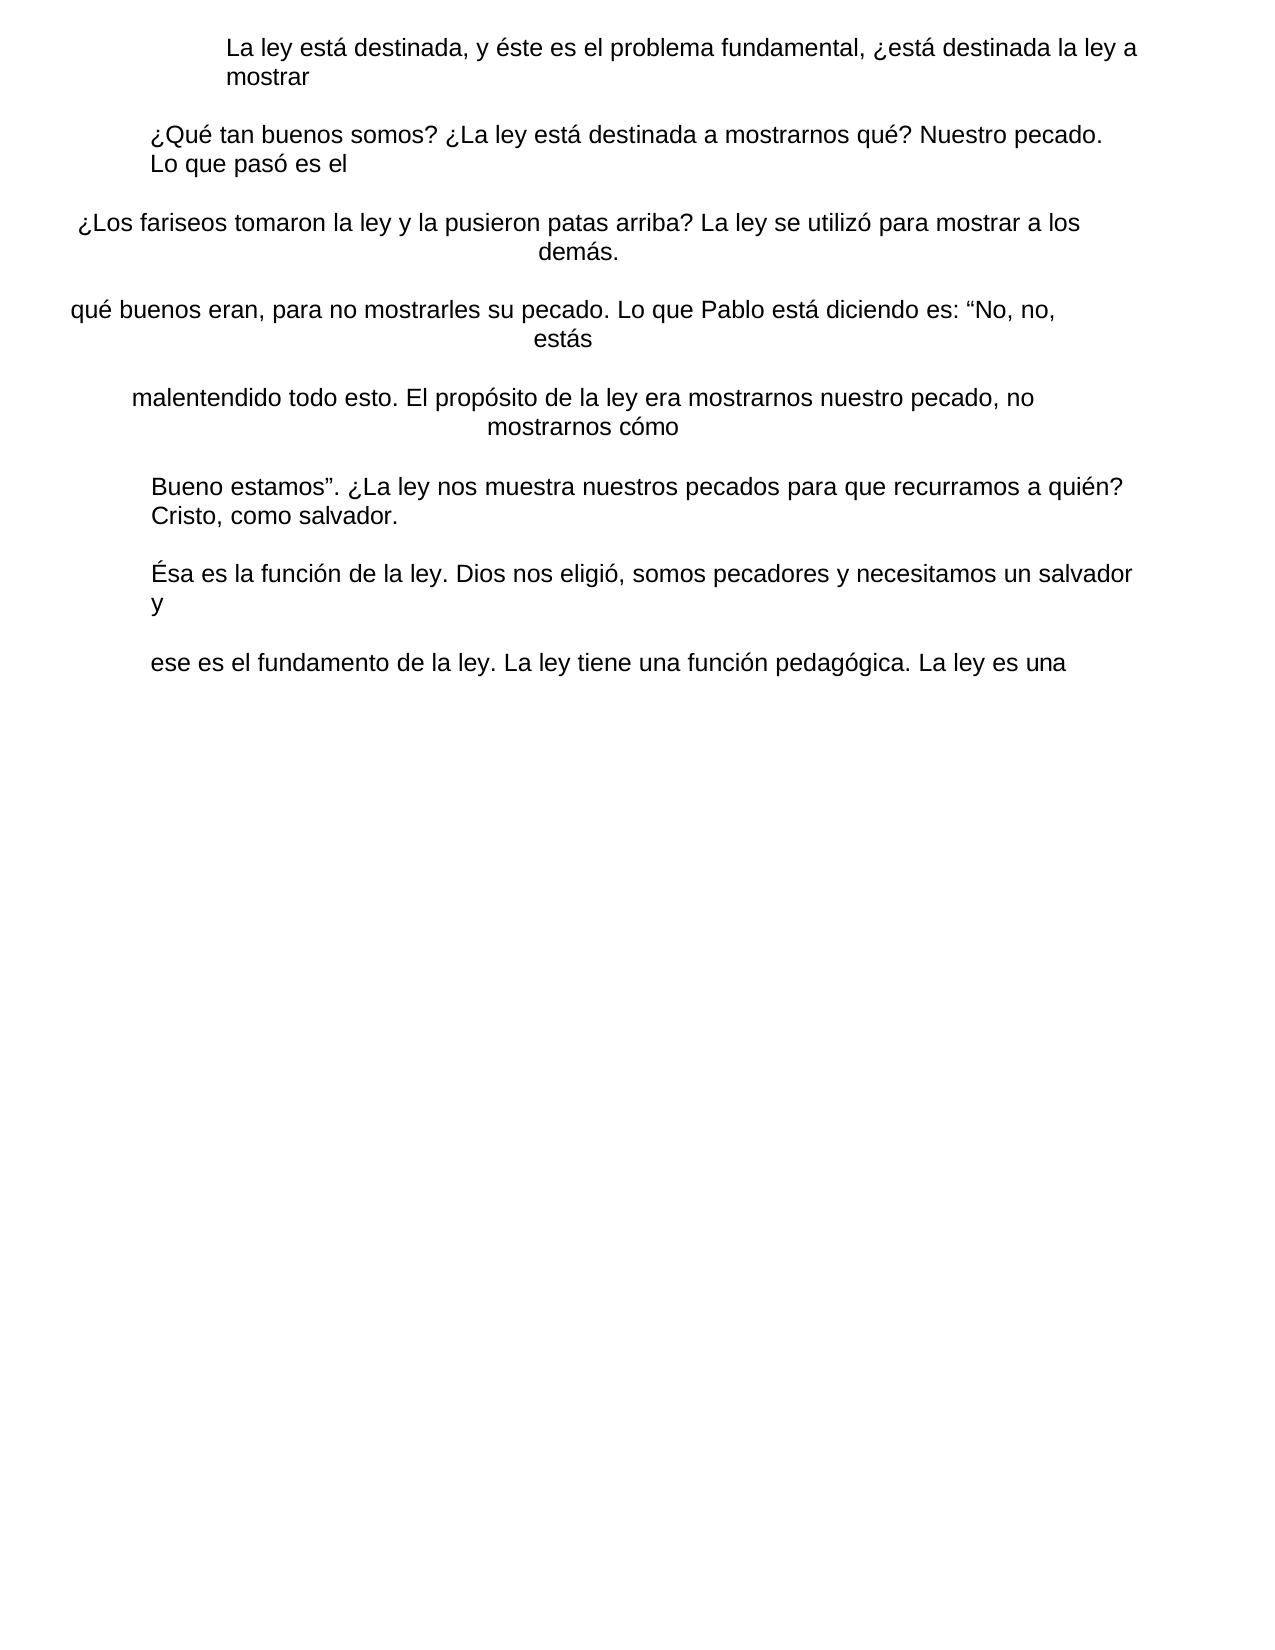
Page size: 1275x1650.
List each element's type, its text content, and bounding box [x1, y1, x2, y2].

text Bueno estamos”. ¿La ley nos muestra nuestros pecados para que recurramos a quién? Cristo, como salvador. [151, 472, 1137, 530]
text La ley está destinada, y éste es el problema fundamental, ¿está destinada la ley a mostrar [226, 33, 1137, 90]
text ¿Qué tan buenos somos? ¿La ley está destinada a mostrarnos qué? Nuestro pecado. Lo que pasó es el [150, 120, 1137, 178]
text qué buenos eran, para no mostrarles su pecado. Lo que Pablo está diciendo es: “No, no, estás [62, 295, 1063, 353]
text malentendido todo esto. El propósito de la ley era mostrarnos nuestro pecado, no mostrarnos cómo [74, 383, 1092, 440]
text Ésa es la función de la ley. Dios nos eligió, somos pecadores y necesitamos un salvador y [151, 559, 1137, 616]
text ese es el fundamento de la ley. La ley tiene una función pedagógica. La ley es una [150, 647, 1137, 676]
text ¿Los fariseos tomaron la ley y la pusieron patas arriba? La ley se utilizó para mostrar a los demás. [65, 208, 1092, 265]
